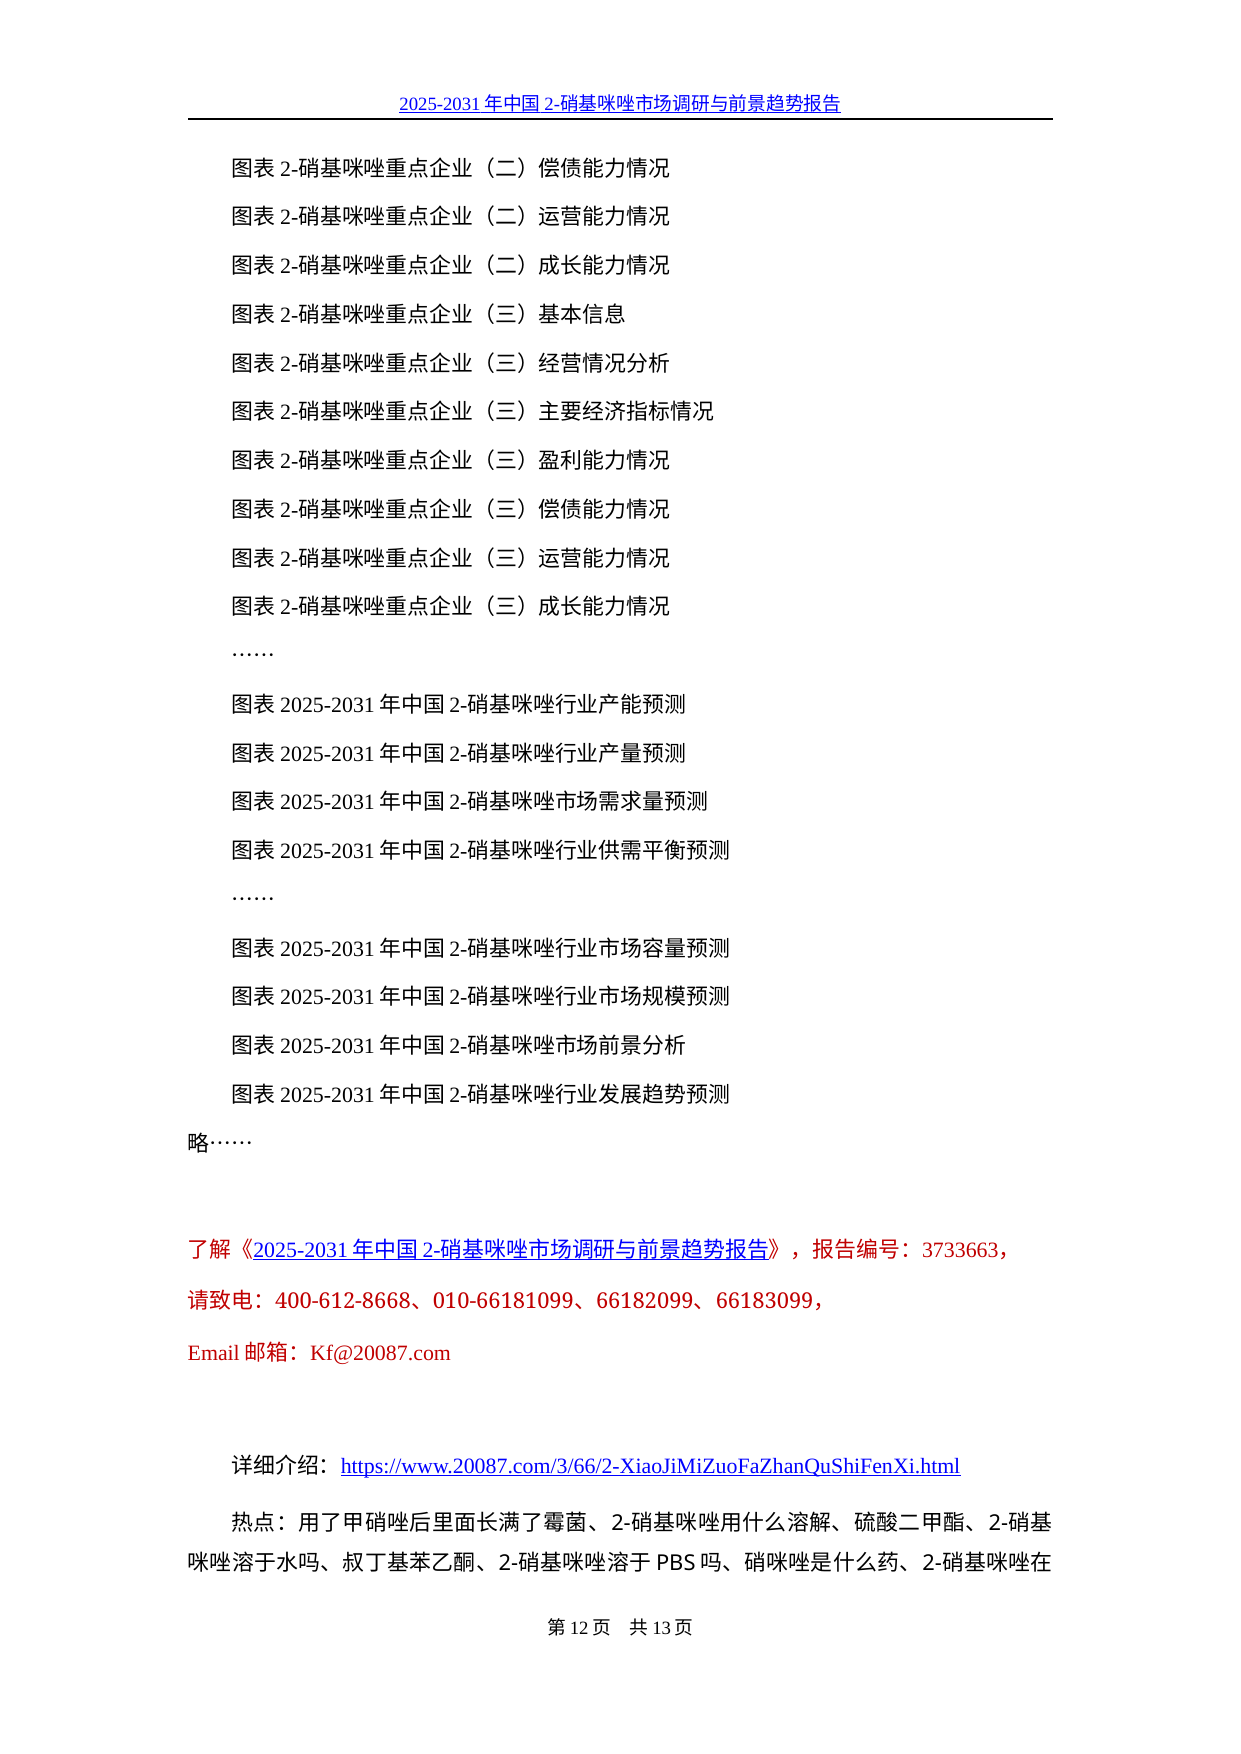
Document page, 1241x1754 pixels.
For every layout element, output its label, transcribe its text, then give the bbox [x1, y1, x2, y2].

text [187, 1504, 1053, 1577]
text Email邮箱：Kf@20087.com [187, 1335, 1053, 1367]
text 请致电：400-612-8668、010-66181099、66182099、66183099， [187, 1283, 1053, 1316]
text 了解《2025-2031年中国2-硝基咪唑市场调研与前景趋势报告》，报告编号：3733663， [187, 1232, 1053, 1264]
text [187, 150, 1053, 1158]
text 详细介绍：https://www.20087.com/3/66/2-XiaoJiMiZuoFaZhanQuShiFenXi.html [187, 1448, 1053, 1480]
